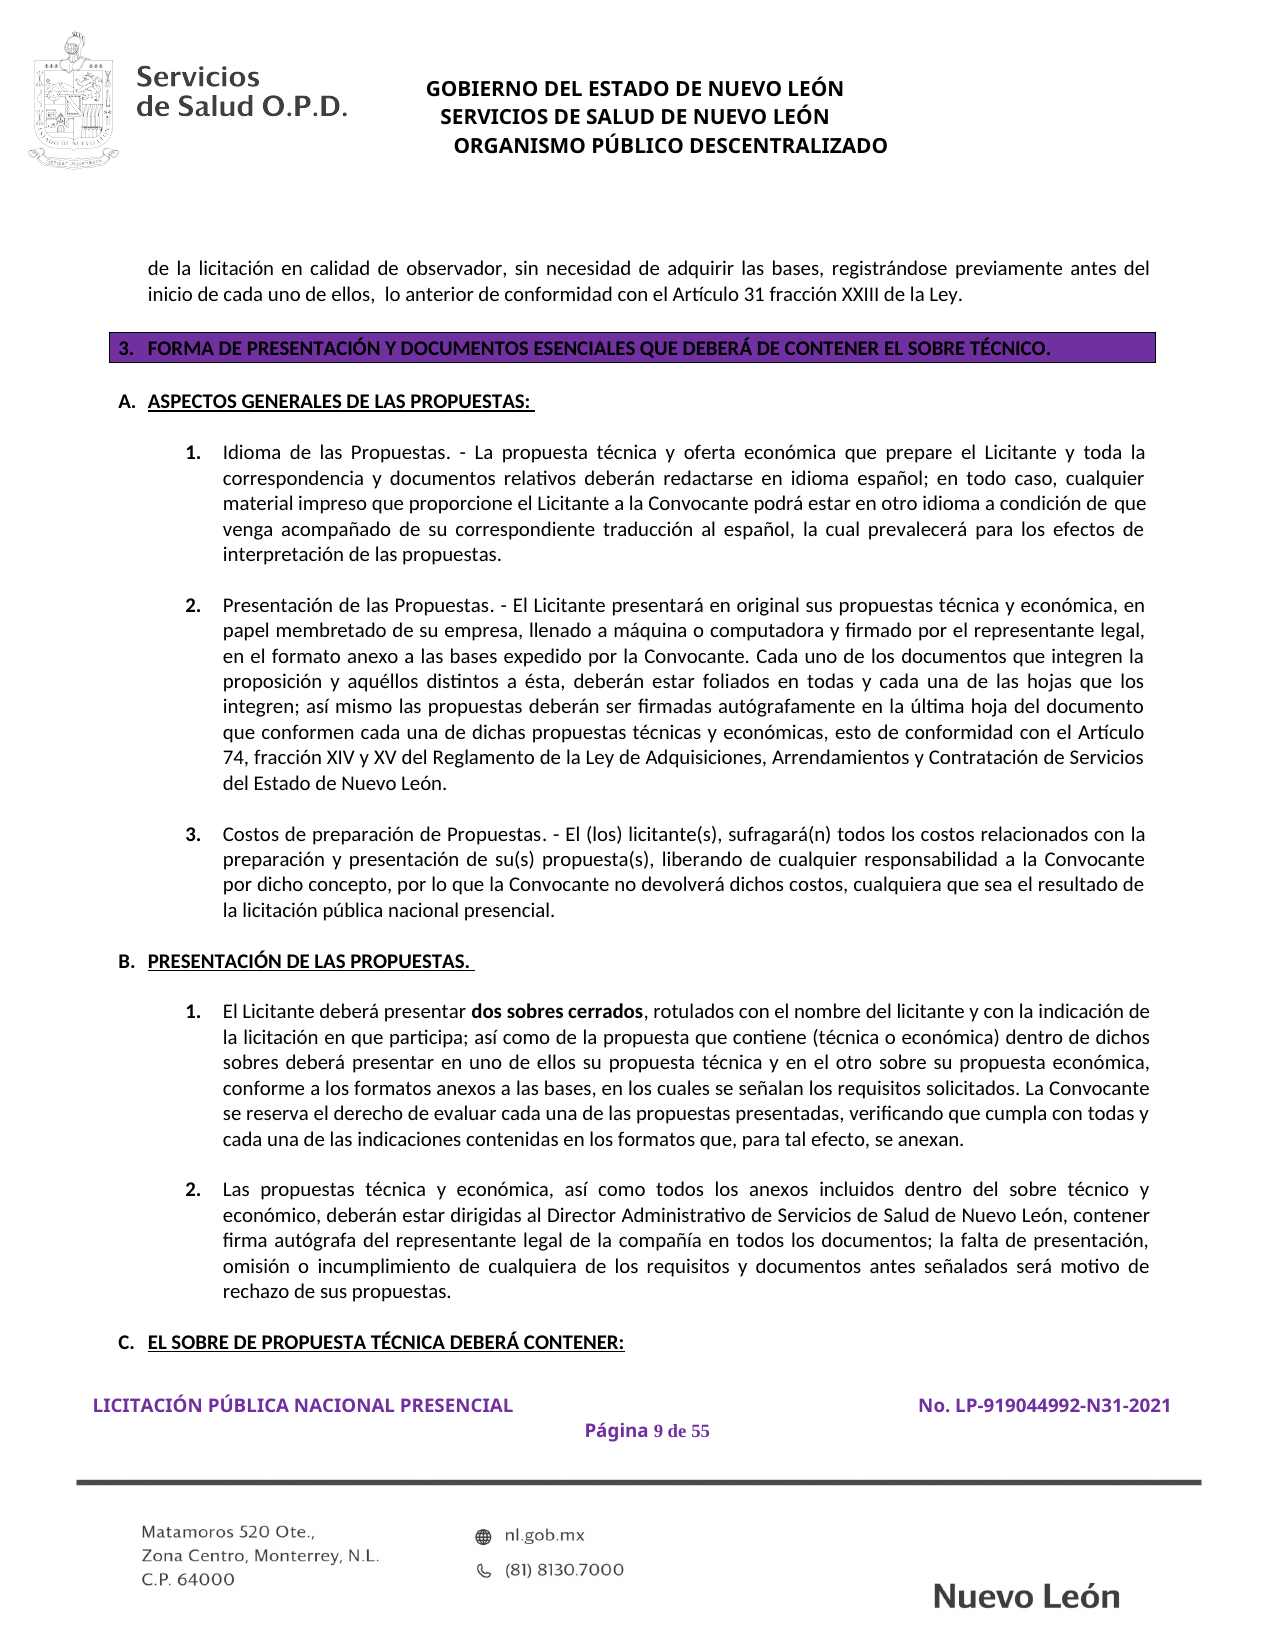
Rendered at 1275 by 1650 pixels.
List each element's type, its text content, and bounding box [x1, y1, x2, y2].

list Presentación de las Propuestas. - El Licitante presentará en original sus propuestas técnica y económica, en papel membretado de su empresa, llenado a máquina o computadora y firmado por el representante legal, en el formato anexo a las bases expedido por la Convocante. Cada uno de los documentos que integren la proposición y aquéllos distintos a ésta, deberán estar foliados en todas y cada una de las hojas que los integren; así mismo las propuestas deberán ser firmadas autógrafamente en la última hoja del documento que conformen cada una de dichas propuestas técnicas y económicas, esto de conformidad con el Artículo 74, fracción XIV y XV del Reglamento de la Ley de Adquisiciones, Arrendamientos y Contratación de Servicios del Estado de Nuevo León. [185, 592, 1146, 795]
picture [19, 0, 361, 252]
list EL SOBRE DE PROPUESTA TÉCNICA DEBERÁ CONTENER: [118, 1329, 1146, 1354]
picture [51, 1467, 1226, 1650]
text 3. FORMA DE PRESENTACIÓN Y DOCUMENTOS ESENCIALES QUE DEBERÁ DE CONTENER EL SOBRE TÉCNICO. [110, 333, 1155, 362]
list El Licitante deberá presentar dos sobres cerrados, rotulados con el nombre del licitante y con la indicación de la licitación en que participa; así como de la propuesta que contiene (técnica o económica) dentro de dichos sobres deberá presentar en uno de ellos su propuesta técnica y en el otro sobre su propuesta económica, conforme a los formatos anexos a las bases, en los cuales se señalan los requisitos solicitados. La Convocante se reserva el derecho de evaluar cada una de las propuestas presentadas, verificando que cumpla con todas y cada una de las indicaciones contenidas en los formatos que, para tal efecto, se anexan. [185, 999, 1152, 1151]
list Las propuestas técnica y económica, así como todos los anexos incluidos dentro del sobre técnico y económico, deberán estar dirigidas al Director Administrativo de Servicios de Salud de Nuevo León, contener firma autógrafa del representante legal de la compañía en todos los documentos; la falta de presentación, omisión o incumplimiento de cualquiera de los requisitos y documentos antes señalados será motivo de rechazo de sus propuestas. [185, 1177, 1152, 1304]
list ASPECTOS GENERALES DE LAS PROPUESTAS: [118, 389, 1146, 414]
list Costos de preparación de Propuestas. - El (los) licitante(s), sufragará(n) todos los costos relacionados con la preparación y presentación de su(s) propuesta(s), liberando de cualquier responsabilidad a la Convocante por dicho concepto, por lo que la Convocante no devolverá dichos costos, cualquiera que sea el resultado de la licitación pública nacional presencial. [185, 821, 1146, 922]
list Idioma de las Propuestas. - La propuesta técnica y oferta económica que prepare el Licitante y toda la correspondencia y documentos relativos deberán redactarse en idioma español; en todo caso, cualquier material impreso que proporcione el Licitante a la Convocante podrá estar en otro idioma a condición de que venga acompañado de su correspondiente traducción al español, la cual prevalecerá para los efectos de interpretación de las propuestas. [185, 439, 1146, 567]
list PRESENTACIÓN DE LAS PROPUESTAS. [118, 948, 1152, 973]
